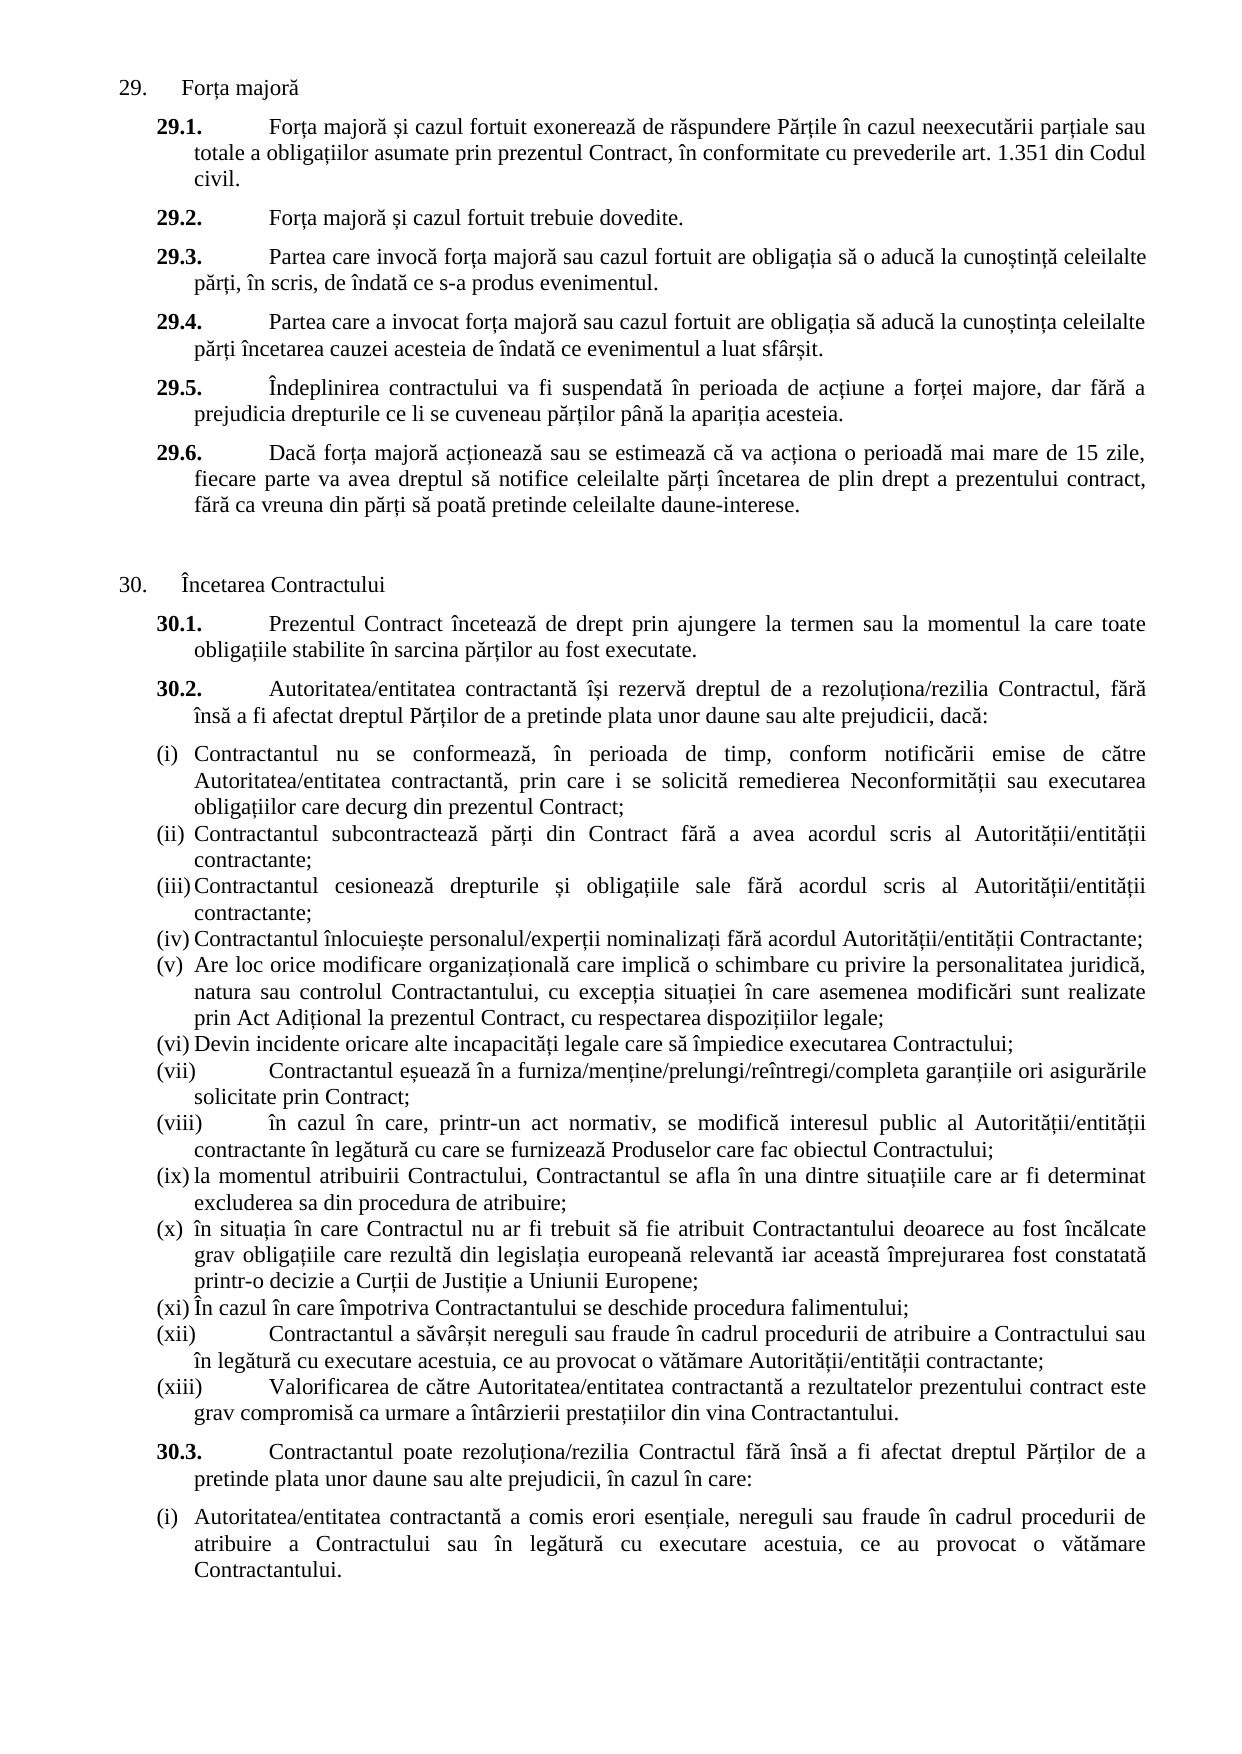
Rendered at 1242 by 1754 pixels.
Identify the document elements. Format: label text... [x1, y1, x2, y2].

list Partea care a invocat forța majoră sau cazul fortuit are obligația să aducă la cunoștința celeilalte părți încetarea cauzei acesteia de îndată ce evenimentul a luat sfârșit. [156, 308, 1148, 361]
list Partea care invocă forța majoră sau cazul fortuit are obligația să o aducă la cunoștință celeilalte părți, în scris, de îndată ce s-a produs evenimentul. [156, 243, 1148, 296]
list Are loc orice modificare organizațională care implică o schimbare cu privire la personalitatea juridică, natura sau controlul Contractantului, cu excepția situației în care asemenea modificări sunt realizate prin Act Adițional la prezentul Contract, cu respectarea dispozițiilor legale; [156, 951, 1148, 1030]
list Forța majoră și cazul fortuit trebuie dovedite. [156, 204, 1148, 231]
list Devin incidente oricare alte incapacități legale care să împiedice executarea Contractului; [156, 1030, 1148, 1057]
list Forța majoră [119, 74, 1148, 100]
list Dacă forța majoră acționează sau se estimează că va acționa o perioadă mai mare de 15 zile, fiecare parte va avea dreptul să notifice celeilalte părți încetarea de plin drept a prezentului contract, fără ca vreuna din părți să poată pretinde celeilalte daune-interese. [156, 439, 1148, 518]
list Contractantul a săvârșit nereguli sau fraude în cadrul procedurii de atribuire a Contractului sau în legătură cu executare acestuia, ce au provocat o vătămare Autorității/entității contractante; [156, 1320, 1148, 1373]
list Contractantul înlocuiește personalul/experții nominalizați fără acordul Autorității/entității Contractante; [156, 925, 1148, 951]
list Încetarea Contractului [119, 571, 1148, 598]
list Contractantul cesionează drepturile și obligațiile sale fără acordul scris al Autorității/entității contractante; [156, 872, 1148, 925]
list Valorificarea de către Autoritatea/entitatea contractantă a rezultatelor prezentului contract este grav compromisă ca urmare a întârzierii prestațiilor din vina Contractantului. [157, 1373, 1148, 1426]
list Contractantul subcontractează părți din Contract fără a avea acordul scris al Autorității/entității contractante; [156, 819, 1148, 872]
list Contractantul eșuează în a furniza/menține/prelungi/reîntregi/completa garanțiile ori asigurările solicitate prin Contract; [156, 1057, 1148, 1109]
list În cazul în care împotriva Contractantului se deschide procedura falimentului; [156, 1294, 1148, 1320]
list la momentul atribuirii Contractului, Contractantul se afla în una dintre situațiile care ar fi determinat excluderea sa din procedura de atribuire; [156, 1162, 1148, 1215]
list în cazul în care, printr-un act normativ, se modifică interesul public al Autorității/entității contractante în legătură cu care se furnizează Produselor care fac obiectul Contractului; [156, 1109, 1148, 1162]
list în situația în care Contractul nu ar fi trebuit să fie atribuit Contractantului deoarece au fost încălcate grav obligațiile care rezultă din legislația europeană relevantă iar această împrejurarea fost constatată printr-o decizie a Curții de Justiție a Uniunii Europene; [156, 1215, 1148, 1294]
list Autoritatea/entitatea contractantă a comis erori esențiale, nereguli sau fraude în cadrul procedurii de atribuire a Contractului sau în legătură cu executare acestuia, ce au provocat o vătămare Contractantului. [156, 1503, 1148, 1582]
list Îndeplinirea contractului va fi suspendată în perioada de acțiune a forței majore, dar fără a prejudicia drepturile ce li se cuveneau părților până la apariția acesteia. [156, 373, 1148, 426]
list Prezentul Contract încetează de drept prin ajungere la termen sau la momentul la care toate obligațiile stabilite în sarcina părților au fost executate. [156, 610, 1148, 663]
list Contractantul poate rezoluționa/rezilia Contractul fără însă a fi afectat dreptul Părților de a pretinde plata unor daune sau alte prejudicii, în cazul în care: [156, 1438, 1148, 1491]
list Autoritatea/entitatea contractantă își rezervă dreptul de a rezoluționa/rezilia Contractul, fără însă a fi afectat dreptul Părților de a pretinde plata unor daune sau alte prejudicii, dacă: [156, 675, 1148, 728]
list Contractantul nu se conformează, în perioada de timp, conform notificării emise de către Autoritatea/entitatea contractantă, prin care i se solicită remedierea Neconformității sau executarea obligațiilor care decurg din prezentul Contract; [156, 741, 1148, 819]
list Forța majoră și cazul fortuit exonerează de răspundere Părțile în cazul neexecutării parțiale sau totale a obligațiilor asumate prin prezentul Contract, în conformitate cu prevederile art. 1.351 din Codul civil. [156, 113, 1148, 192]
